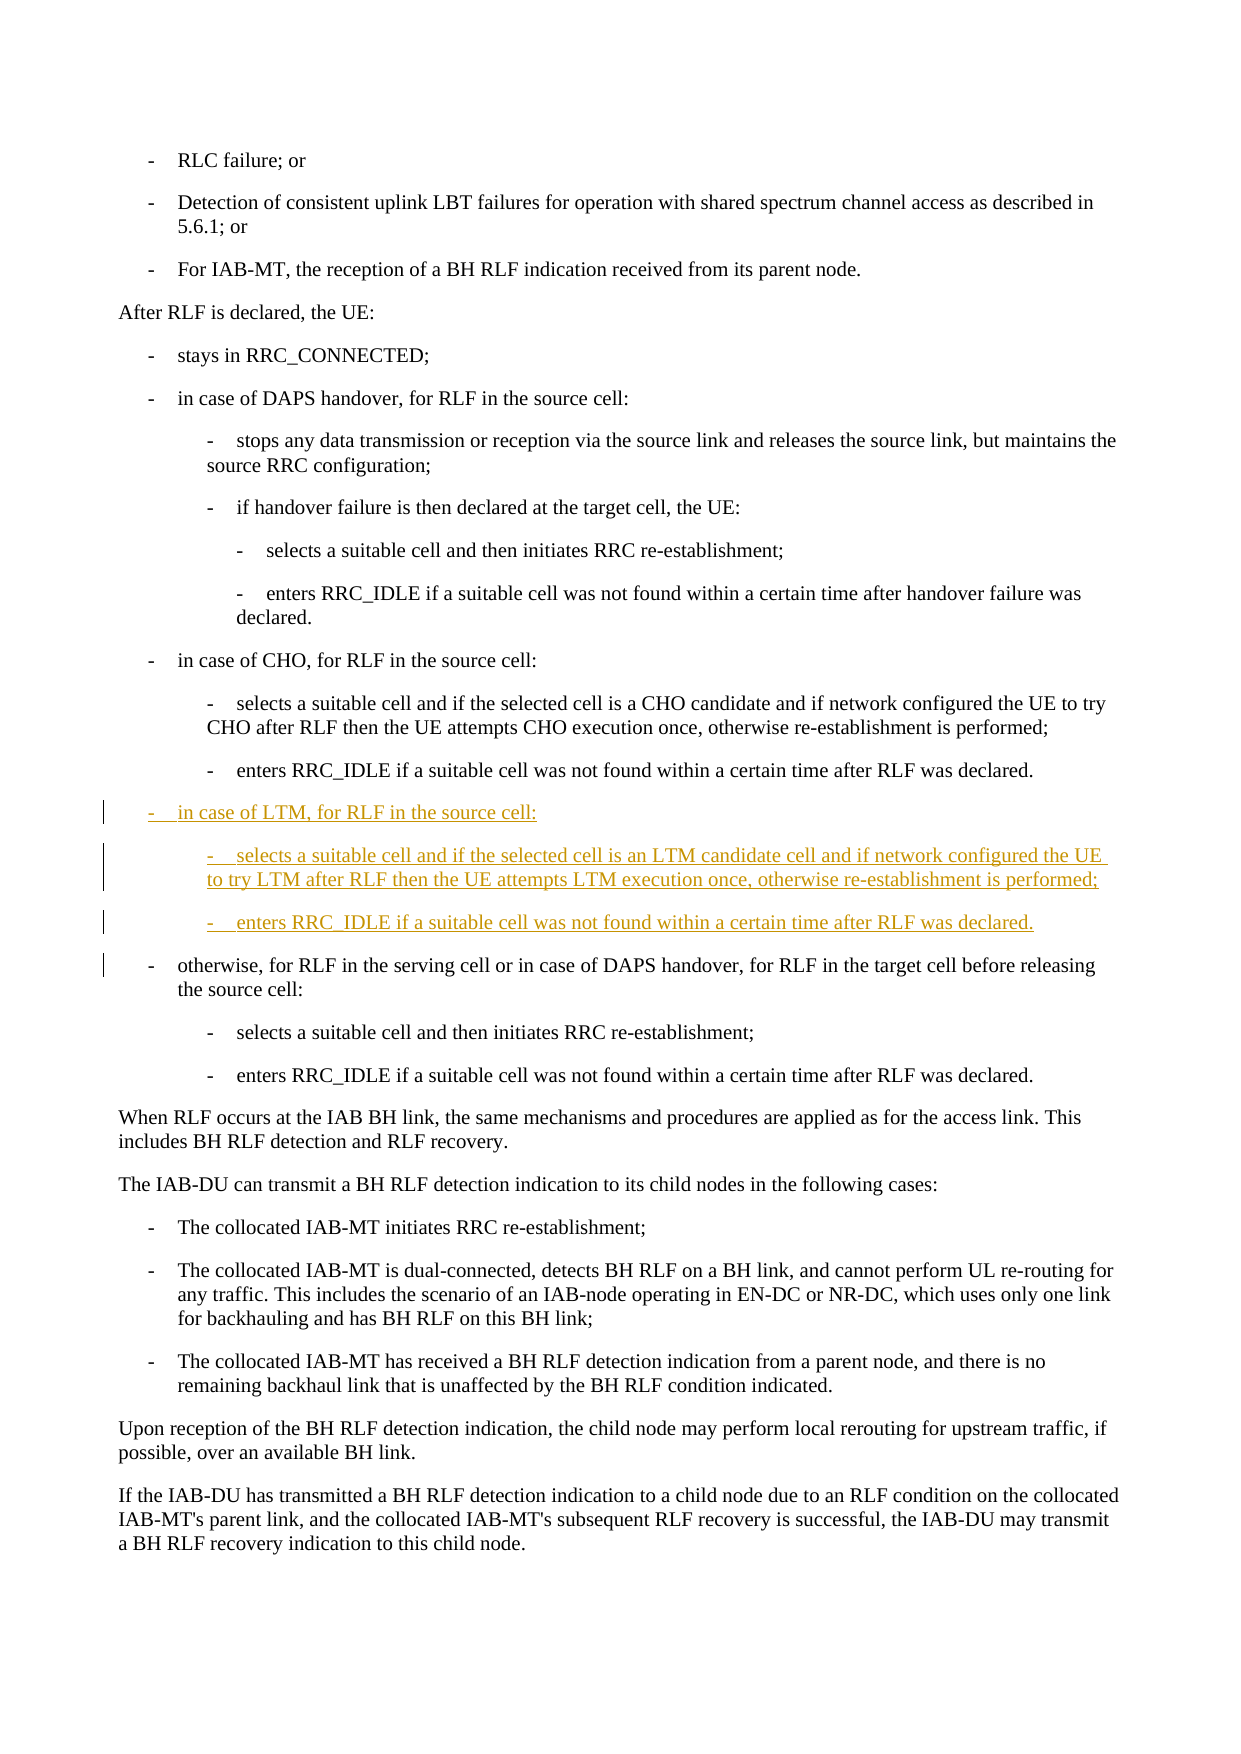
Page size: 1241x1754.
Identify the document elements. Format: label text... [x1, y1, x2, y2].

text - if handover failure is then declared at the target cell, the UE: [207, 495, 1122, 519]
text - selects a suitable cell and then initiates RRC re-establishment; [207, 1020, 1122, 1044]
text The IAB-DU can transmit a BH RLF detection indication to its child nodes in the following cases: [118, 1172, 1122, 1196]
text - enters RRC_IDLE if a suitable cell was not found within a certain time after handover failure was declared. [236, 581, 1122, 629]
text - in case of DAPS handover, for RLF in the source cell: [148, 386, 1122, 410]
text - otherwise, for RLF in the serving cell or in case of DAPS handover, for RLF in the target cell before releasing the source cell: [148, 953, 1122, 1001]
text After RLF is declared, the UE: [118, 300, 1122, 324]
text - enters RRC_IDLE if a suitable cell was not found within a certain time after RLF was declared. [207, 1062, 1122, 1087]
text If the IAB-DU has transmitted a BH RLF detection indication to a child node due to an RLF condition on the collocated IAB-MT's parent link, and the collocated IAB-MT's subsequent RLF recovery is successful, the IAB-DU may transmit a BH RLF recovery indication to this child node. [118, 1482, 1122, 1555]
text - RLC failure; or [148, 147, 1122, 172]
text - For IAB-MT, the reception of a BH RLF indication received from its parent node. [148, 257, 1122, 281]
text - stays in RRC_CONNECTED; [148, 343, 1122, 367]
text - enters RRC_IDLE if a suitable cell was not found within a certain time after RLF was declared. [207, 757, 1122, 782]
text - Detection of consistent uplink LBT failures for operation with shared spectrum channel access as described in 5.6.1; or [148, 190, 1122, 238]
text - stops any data transmission or reception via the source link and releases the source link, but maintains the source RRC configuration; [207, 428, 1122, 477]
text When RLF occurs at the IAB BH link, the same mechanisms and procedures are applied as for the access link. This includes BH RLF detection and RLF recovery. [118, 1105, 1122, 1153]
text - The collocated IAB-MT initiates RRC re-establishment; [148, 1215, 1122, 1239]
text - selects a suitable cell and then initiates RRC re-establishment; [236, 538, 1122, 562]
text - The collocated IAB-MT is dual-connected, detects BH RLF on a BH link, and cannot perform UL re-routing for any traffic. This includes the scenario of an IAB-node operating in EN-DC or NR-DC, which uses only one link for backhauling and has BH RLF on this BH link; [148, 1258, 1122, 1330]
text - in case of CHO, for RLF in the source cell: [148, 648, 1122, 672]
text - The collocated IAB-MT has received a BH RLF detection indication from a parent node, and there is no remaining backhaul link that is unaffected by the BH RLF condition indicated. [148, 1349, 1122, 1397]
text - selects a suitable cell and if the selected cell is a CHO candidate and if network configured the UE to try CHO after RLF then the UE attempts CHO execution once, otherwise re-establishment is performed; [207, 691, 1122, 739]
text Upon reception of the BH RLF detection indication, the child node may perform local rerouting for upstream traffic, if possible, over an available BH link. [118, 1416, 1122, 1464]
